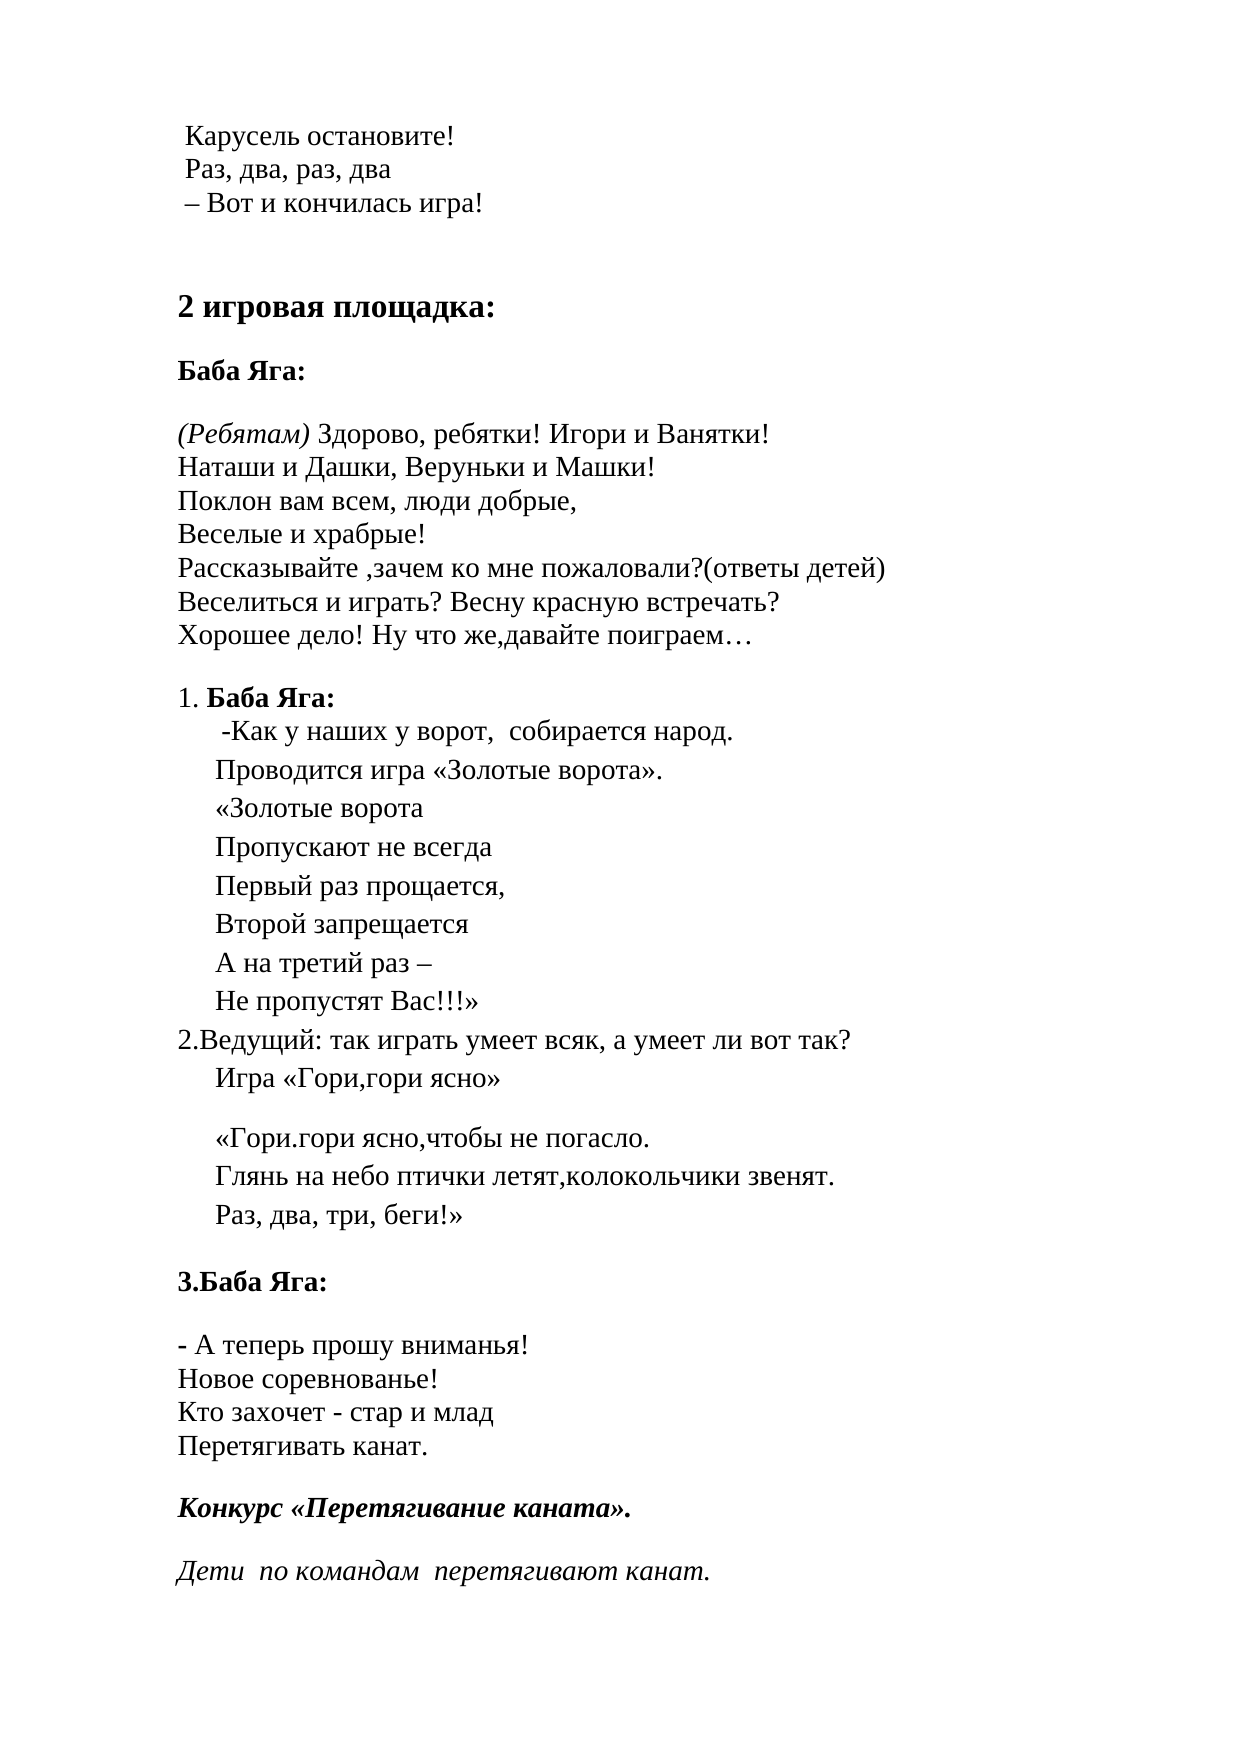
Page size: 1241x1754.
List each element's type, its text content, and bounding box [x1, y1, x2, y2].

text – Вот и кончилась игра! [177, 185, 1152, 219]
text Пропускают не всегда [215, 829, 1152, 863]
text Карусель остановите! [177, 118, 1152, 152]
text - А теперь прошу вниманья! Новое соревнованье! Кто захочет - стар и млад Перетягивать канат. [177, 1327, 1152, 1461]
text Второй запрещается [215, 906, 1152, 940]
text -Как у наших у ворот, собирается народ. [177, 713, 1152, 747]
text Дети по командам перетягивают канат. [177, 1553, 1152, 1587]
text «Золотые ворота [215, 791, 1152, 824]
text Первый раз прощается, [215, 868, 1152, 901]
text Конкурс «Перетягивание каната». [177, 1491, 1152, 1524]
text Проводится игра «Золотые ворота». [215, 752, 1152, 786]
text 2.Ведущий: так играть умеет всяк, а умеет ли вот так? [177, 1022, 1152, 1055]
text 2 игровая площадка: [177, 286, 1152, 324]
text Веселиться и играть? Весну красную встречать? [177, 584, 1152, 617]
text (Ребятам) Здорово, ребятки! Игори и Ванятки! Наташи и Дашки, Веруньки и Машки! Поклон вам всем, люди добрые, Веселые и храбрые! Рассказывайте ,зачем ко мне пожаловали?(ответы детей) [177, 416, 1152, 584]
text Раз, два, раз, два [177, 152, 1152, 185]
text Игра «Гори,гори ясно» [215, 1060, 1152, 1094]
text Глянь на небо птички летят,колокольчики звенят. [215, 1158, 1152, 1192]
text 3.Баба Яга: [177, 1264, 1152, 1298]
text Баба Яга: [177, 353, 1152, 387]
text Раз, два, три, беги!» [215, 1197, 1152, 1230]
text «Гори.гори ясно,чтобы не погасло. [215, 1120, 1152, 1153]
text 1. Баба Яга: [177, 680, 1152, 713]
text А на третий раз – [215, 945, 1152, 978]
text Не пропустят Вас!!!» [215, 983, 1152, 1017]
text Хорошее дело! Ну что же,давайте поиграем… [177, 617, 1152, 651]
